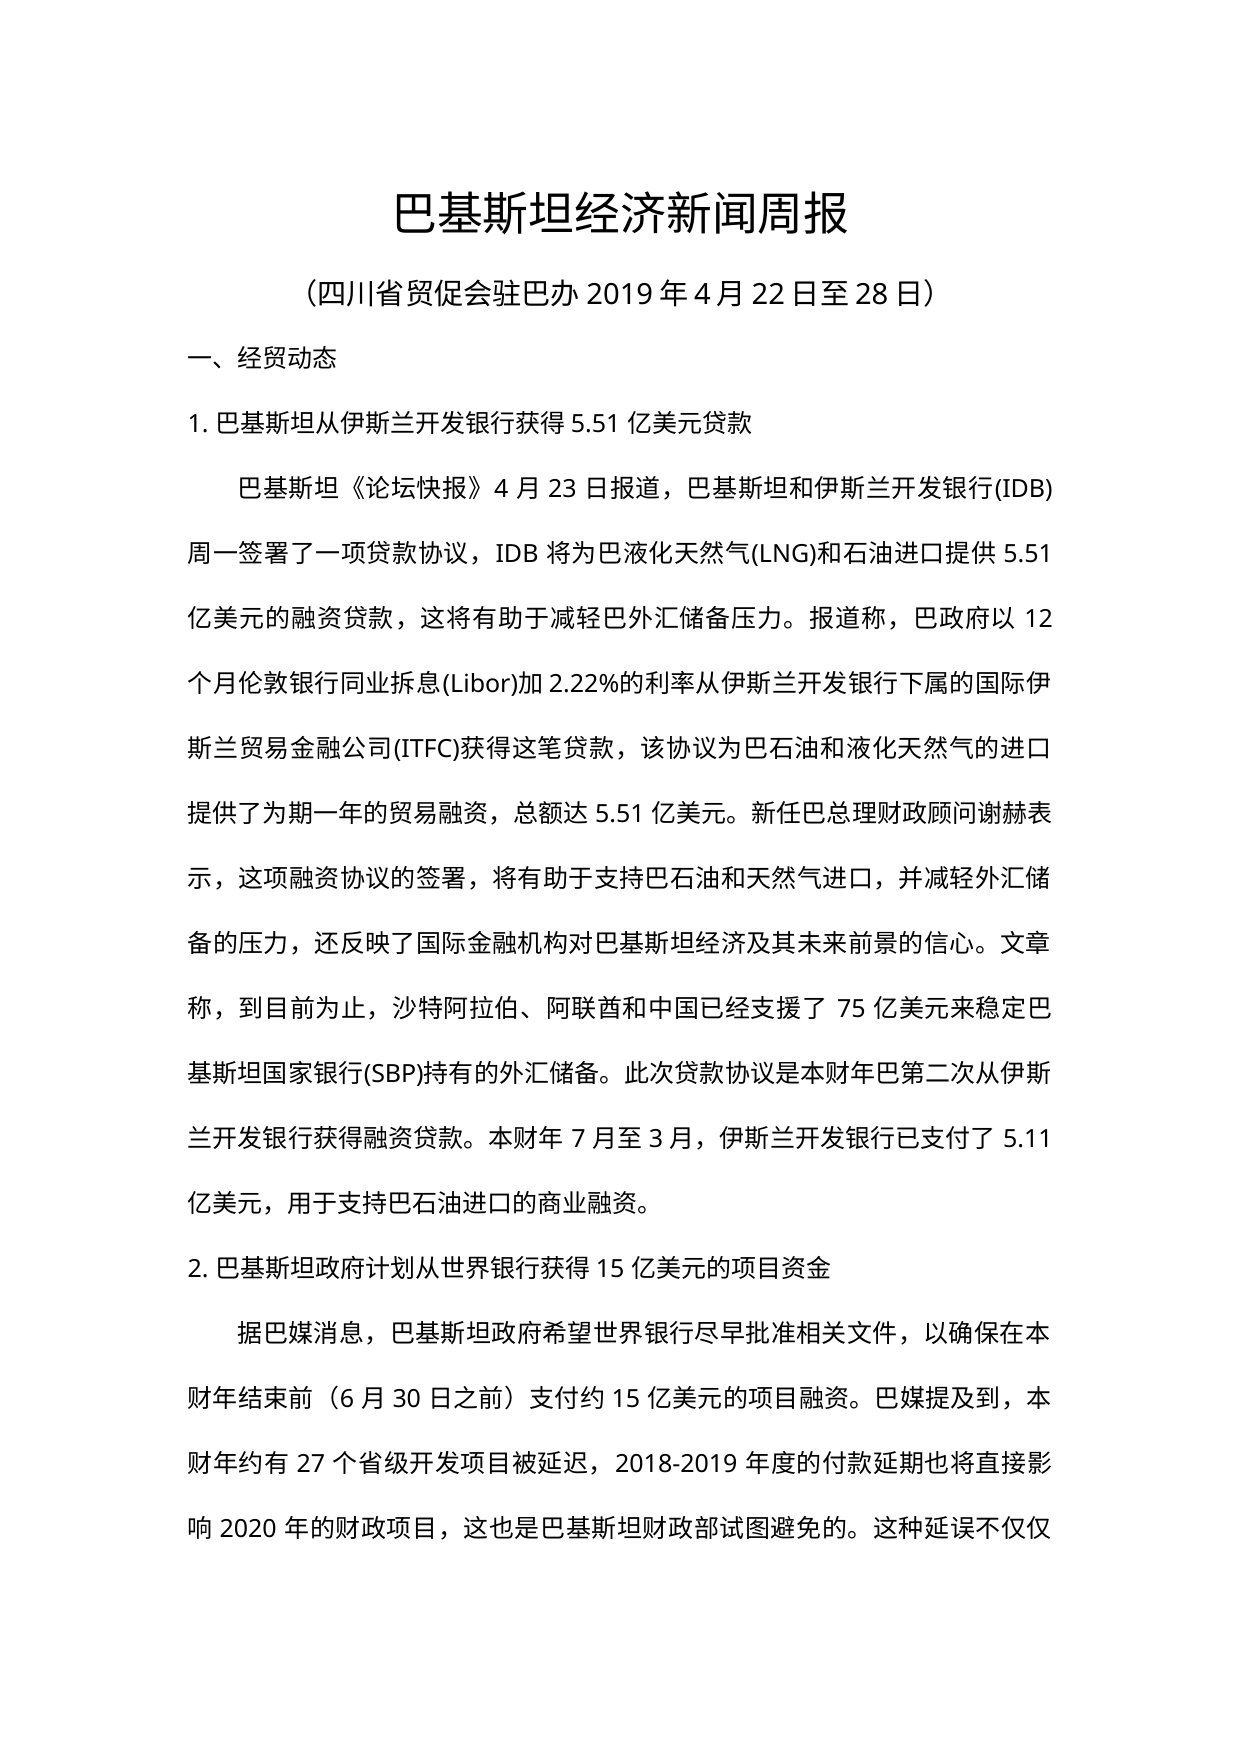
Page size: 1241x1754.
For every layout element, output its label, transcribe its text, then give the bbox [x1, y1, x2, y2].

text （四川省贸促会驻巴办 2019年4月22日至28日） [187, 259, 1053, 324]
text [187, 1299, 1053, 1559]
text 2. 巴基斯坦政府计划从世界银行获得 15 亿美元的项目资金 [187, 1234, 1053, 1299]
text 一、经贸动态 [187, 324, 1053, 389]
text 巴基斯坦经济新闻周报 [187, 162, 1053, 259]
text 1. 巴基斯坦从伊斯兰开发银行获得 5.51 亿美元贷款 [187, 389, 1053, 454]
text 巴基斯坦《论坛快报》4 月 23 日报道，巴基斯坦和伊斯兰开发银行(IDB)周一签署了一项贷款协议，IDB 将为巴液化天然气(LNG)和石油进口提供 5.51 亿美元的融资贷款，这将有助于减轻巴外汇储备压力。报道称，巴政府以 12 个月伦敦银行同业拆息(Libor)加2.22%的利率从伊斯兰开发银行下属的国际伊斯兰贸易金融公司(ITFC)获得这笔贷款，该协议为巴石油和液化天然气的进口提供了为期一年的贸易融资，总额达 5.51 亿美元。新任巴总理财政顾问谢赫表示，这项融资协议的签署，将有助于支持巴石油和天然气进口，并减轻外汇储备的压力，还反映了国际金融机构对巴基斯坦经济及其未来前景的信心。文章称，到目前为止，沙特阿拉伯、阿联酋和中国已经支援了 75 亿美元来稳定巴基斯坦国家银行(SBP)持有的外汇储备。此次贷款协议是本财年巴第二次从伊斯兰开发银行获得融资贷款。本财年 7 月至 3 月，伊斯兰开发银行已支付了 5.11 亿美元，用于支持巴石油进口的商业融资。 [187, 454, 1053, 1234]
